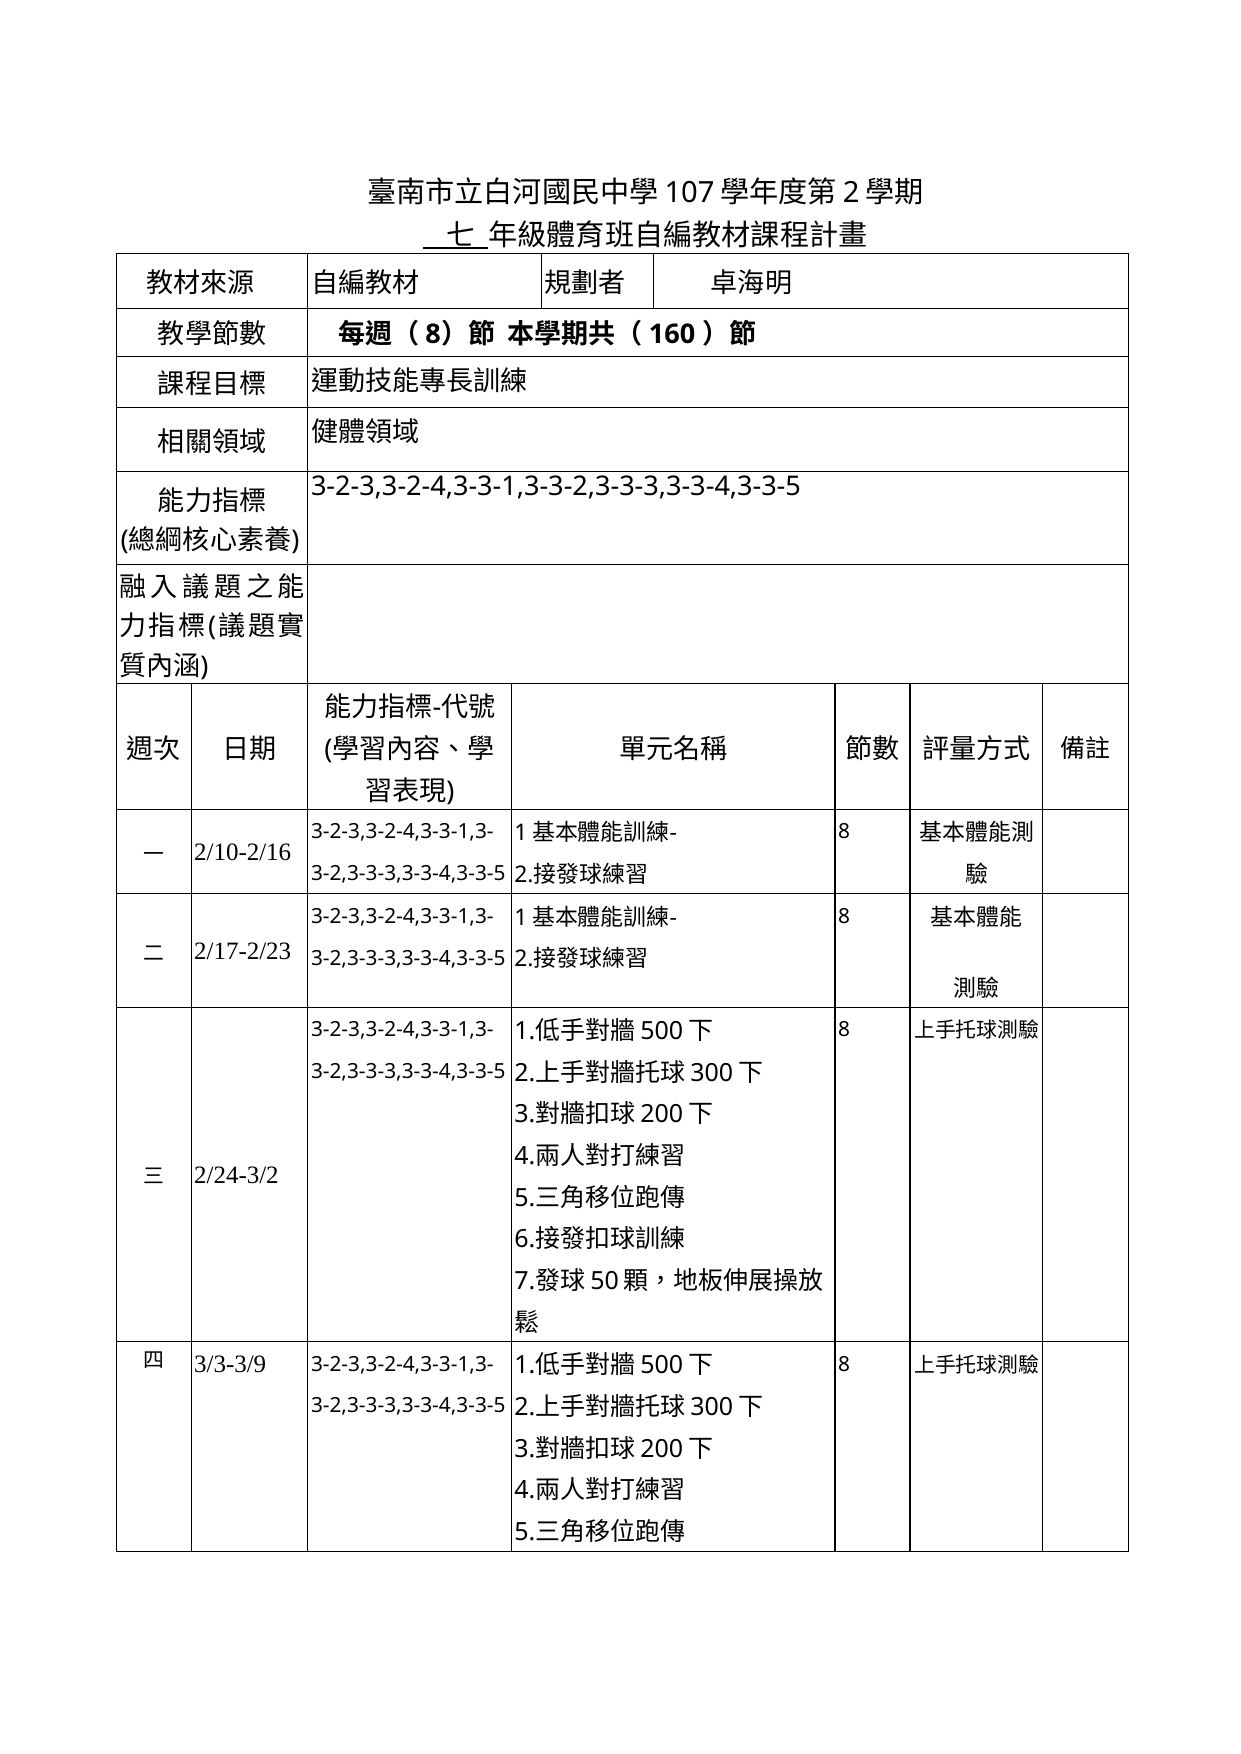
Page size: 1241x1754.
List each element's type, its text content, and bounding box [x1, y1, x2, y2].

table_cell 8 [836, 894, 909, 1007]
table_cell 2/24-3/2 [192, 1008, 307, 1341]
text 臺南市立白河國民中學107學年度第2學期 [162, 169, 1128, 211]
table_cell [1043, 810, 1128, 893]
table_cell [308, 1342, 511, 1551]
table_cell 相關領域 [117, 408, 307, 471]
table_cell 能力指標-代號 (學習內容、學習表現) [308, 684, 511, 809]
table_cell 日期 [192, 684, 307, 809]
table_cell 節數 [836, 684, 909, 809]
table_header 教材來源 [117, 254, 307, 308]
table_cell 三 [117, 1008, 191, 1341]
table_cell 週次 [117, 684, 191, 809]
table_cell 教學節數 [117, 309, 307, 356]
table_header 規劃者 [542, 254, 653, 308]
table_cell 上手托球測驗 [911, 1008, 1042, 1341]
table_cell 每週（ 8）節 本學期共（ 160 ）節 [308, 309, 1128, 356]
table_cell 四 [117, 1342, 191, 1551]
table_cell 1基本體能訓練- 2.接發球練習 [512, 894, 834, 1007]
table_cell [512, 1342, 834, 1551]
table_cell 能力指標 (總綱核心素養) [117, 472, 307, 564]
table_cell 8 [836, 810, 909, 893]
table_header 自編教材 [308, 254, 541, 308]
table_cell 基本體能測驗 [911, 810, 1042, 893]
table_cell 2/10-2/16 [192, 810, 307, 893]
text 七 年級體育班自編教材課程計畫 [162, 211, 1128, 253]
table_cell 8 [836, 1342, 909, 1551]
table_cell 備註 [1043, 684, 1128, 809]
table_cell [308, 1008, 511, 1341]
table_header 卓海明 [654, 254, 1128, 308]
table_cell [1043, 1008, 1128, 1341]
table_cell 3-2-3,3-2-4,3-3-1,3-3-2,3-3-3,3-3-4,3-3-5 [308, 894, 511, 1007]
table_cell 課程目標 [117, 357, 307, 407]
table_cell 一 [117, 810, 191, 893]
table_cell 評量方式 [911, 684, 1042, 809]
table_cell 3/3-3/9 [192, 1342, 307, 1551]
table_cell 上手托球測驗 [911, 1342, 1042, 1551]
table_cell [512, 1008, 834, 1341]
table_cell 1基本體能訓練- 2.接發球練習 [512, 810, 834, 893]
table_cell [1043, 894, 1128, 1007]
table_cell 二 [117, 894, 191, 1007]
table_cell 3-2-3,3-2-4,3-3-1,3-3-2,3-3-3,3-3-4,3-3-5 [308, 472, 1128, 564]
table_cell 融入議題之能力指標(議題實質內涵) [117, 565, 307, 683]
table_cell 基本體能 測驗 [911, 894, 1042, 1007]
table_cell 2/17-2/23 [192, 894, 307, 1007]
table_cell 單元名稱 [512, 684, 834, 809]
table_cell 健體領域 [308, 408, 1128, 471]
table_cell 3-2-3,3-2-4,3-3-1,3-3-2,3-3-3,3-3-4,3-3-5 [308, 810, 511, 893]
table_cell [1043, 1342, 1128, 1551]
table_cell [308, 565, 1128, 683]
table_cell 運動技能專長訓練 [308, 357, 1128, 407]
table_cell 8 [836, 1008, 909, 1341]
